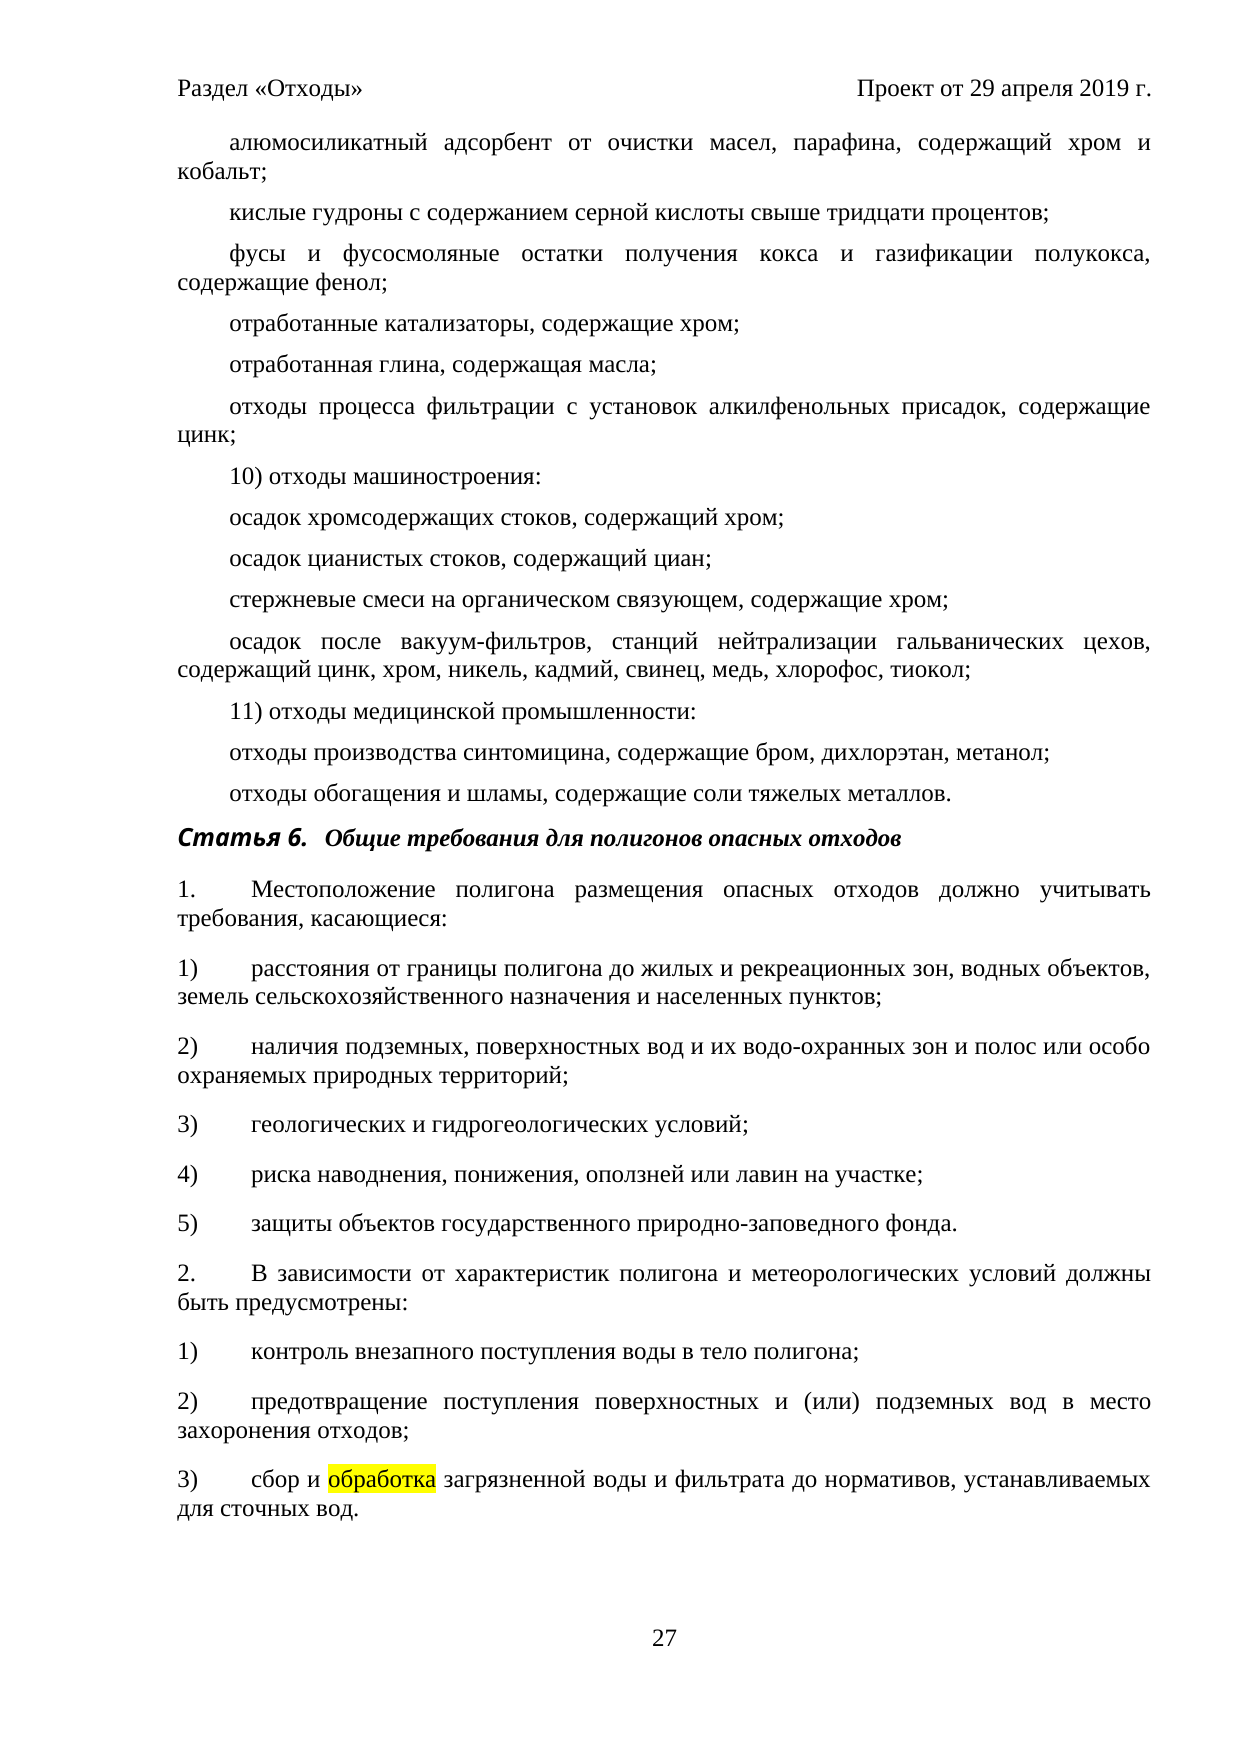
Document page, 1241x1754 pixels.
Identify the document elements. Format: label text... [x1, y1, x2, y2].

text отходы обогащения и шламы, содержащие соли тяжелых металлов. [177, 778, 1152, 807]
text защиты объектов государственного природно-заповедного фонда. [177, 1208, 1152, 1237]
text наличия подземных, поверхностных вод и их водо-охранных зон и полос или особо охраняемых природных территорий; [177, 1031, 1152, 1088]
text осадок после вакуум-фильтров, станций нейтрализации гальванических цехов, содержащий цинк, хром, никель, кадмий, свинец, медь, хлорофос, тиокол; [177, 626, 1152, 683]
text контроль внезапного поступления воды в тело полигона; [177, 1336, 1152, 1365]
text отработанные катализаторы, содержащие хром; [177, 308, 1152, 337]
text расстояния от границы полигона до жилых и рекреационных зон, водных объектов, земель сельскохозяйственного назначения и населенных пунктов; [177, 953, 1152, 1010]
text осадок цианистых стоков, содержащий циан; [177, 543, 1152, 572]
text Местоположение полигона размещения опасных отходов должно учитывать требования, касающиеся: [177, 874, 1152, 932]
text В зависимости от характеристик полигона и метеорологических условий должны быть предусмотрены: [177, 1258, 1152, 1316]
text алюмосиликатный адсорбент от очистки масел, парафина, содержащий хром и кобальт; [177, 127, 1152, 184]
text 10) отходы машиностроения: [177, 461, 1152, 489]
text геологических и гидрогеологических условий; [177, 1109, 1152, 1138]
text риска наводнения, понижения, оползней или лавин на участке; [177, 1159, 1152, 1188]
text стержневые смеси на органическом связующем, содержащие хром; [177, 584, 1152, 613]
text 11) отходы медицинской промышленности: [177, 696, 1152, 724]
text отработанная глина, содержащая масла; [177, 349, 1152, 378]
text предотвращение поступления поверхностных и (или) подземных вод в место захоронения отходов; [177, 1386, 1152, 1443]
text осадок хромсодержащих стоков, содержащий хром; [177, 502, 1152, 531]
text сбор и обработка загрязненной воды и фильтрата до нормативов, устанавливаемых для сточных вод. [177, 1464, 1152, 1522]
text отходы производства синтомицина, содержащие бром, дихлорэтан, метанол; [177, 737, 1152, 766]
list Общие требования для полигонов опасных отходов [177, 819, 1152, 853]
text отходы процесса фильтрации с установок алкилфенольных присадок, содержащие цинк; [177, 391, 1152, 448]
text фусы и фусосмоляные остатки получения кокса и газификации полукокса, содержащие фенол; [177, 238, 1152, 296]
text кислые гудроны с содержанием серной кислоты свыше тридцати процентов; [177, 197, 1152, 226]
